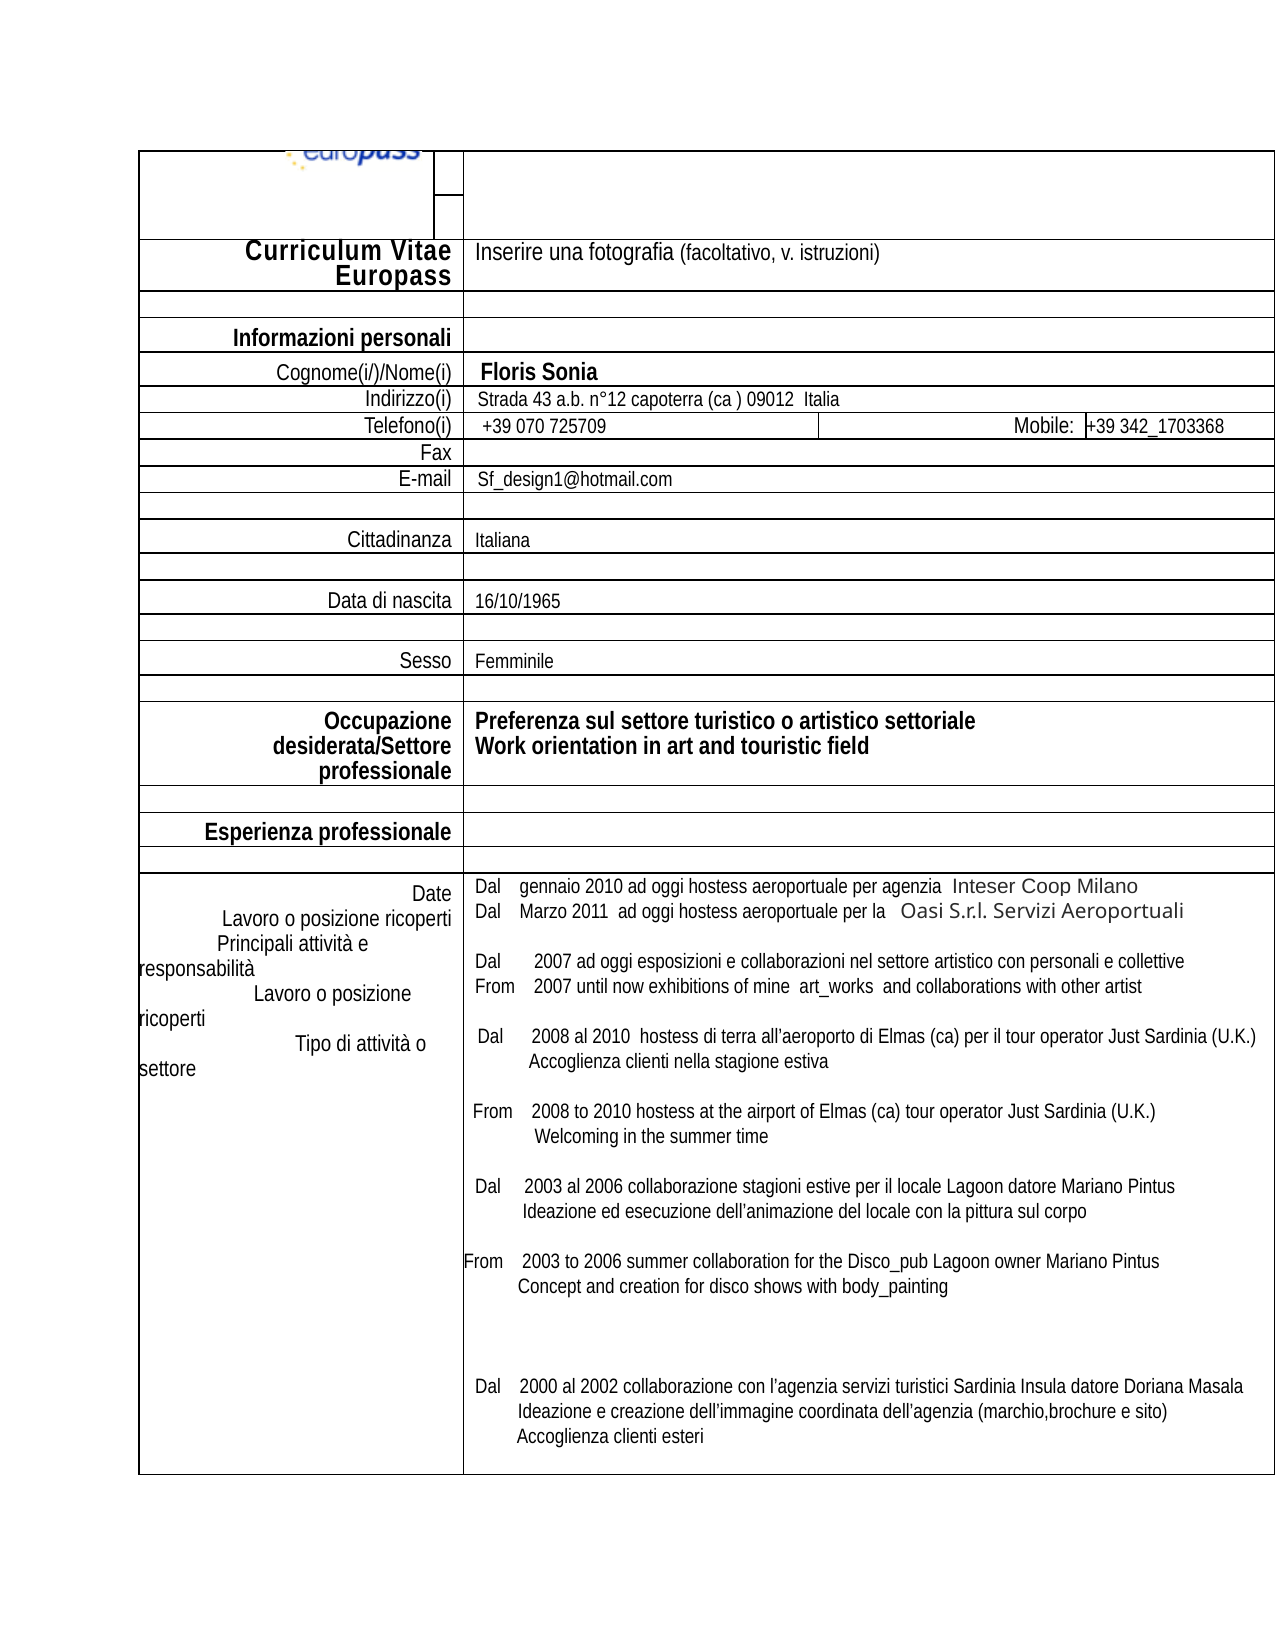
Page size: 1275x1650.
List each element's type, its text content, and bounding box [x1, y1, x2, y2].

table_cell [464, 847, 1274, 872]
table_cell Indirizzo(i) [140, 387, 463, 412]
table_cell Inserire una fotografia (facoltativo, v. istruzioni) [464, 240, 1274, 290]
table_cell Esperienza professionale [140, 813, 463, 846]
table_cell Cognome(i/)/Nome(i) [140, 353, 463, 385]
table_cell Cittadinanza [140, 520, 463, 552]
table_cell [464, 318, 1274, 351]
table_cell Occupazione desiderata/Settore professionale [140, 702, 463, 785]
table_cell Data di nascita [140, 581, 463, 613]
table_cell Sesso [140, 641, 463, 674]
table_cell [464, 493, 1274, 518]
table_cell [435, 196, 463, 238]
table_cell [140, 874, 463, 1474]
table_cell Sf_design1@hotmail.com [464, 467, 1274, 491]
table_cell [464, 786, 1274, 811]
table_cell [140, 847, 463, 872]
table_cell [464, 874, 1274, 1474]
table_cell [464, 676, 1274, 701]
table_cell Floris Sonia [464, 353, 1274, 385]
table_cell [464, 292, 1274, 317]
table_cell Fax [140, 440, 463, 465]
table_cell +39 342_1703368 [1087, 413, 1274, 438]
table_cell Femminile [464, 641, 1274, 674]
table_cell [140, 786, 463, 811]
table_cell Telefono(i) [140, 413, 463, 438]
table_cell [140, 292, 463, 317]
table_cell [464, 440, 1274, 465]
table_cell E-mail [140, 467, 463, 491]
table_cell [464, 813, 1274, 846]
table_cell [140, 493, 463, 518]
table_cell Strada 43 a.b. n°12 capoterra (ca ) 09012 Italia [464, 387, 1274, 412]
table_cell Curriculum Vitae Europass [140, 240, 463, 290]
table_cell [464, 554, 1274, 579]
table_header [140, 152, 433, 238]
table_cell Mobile: [819, 413, 1085, 438]
table_cell [140, 615, 463, 640]
table_header [464, 152, 1274, 238]
table_cell +39 070 725709 [464, 413, 818, 438]
table_cell [140, 554, 463, 579]
table_cell 16/10/1965 [464, 581, 1274, 613]
table_cell Informazioni personali [140, 318, 463, 351]
table_cell Italiana [464, 520, 1274, 552]
table_cell [140, 676, 463, 701]
table_header [435, 152, 463, 194]
table_cell Preferenza sul settore turistico o artistico settoriale Work orientation in art and touristic field [464, 702, 1274, 785]
table_cell [464, 615, 1274, 640]
